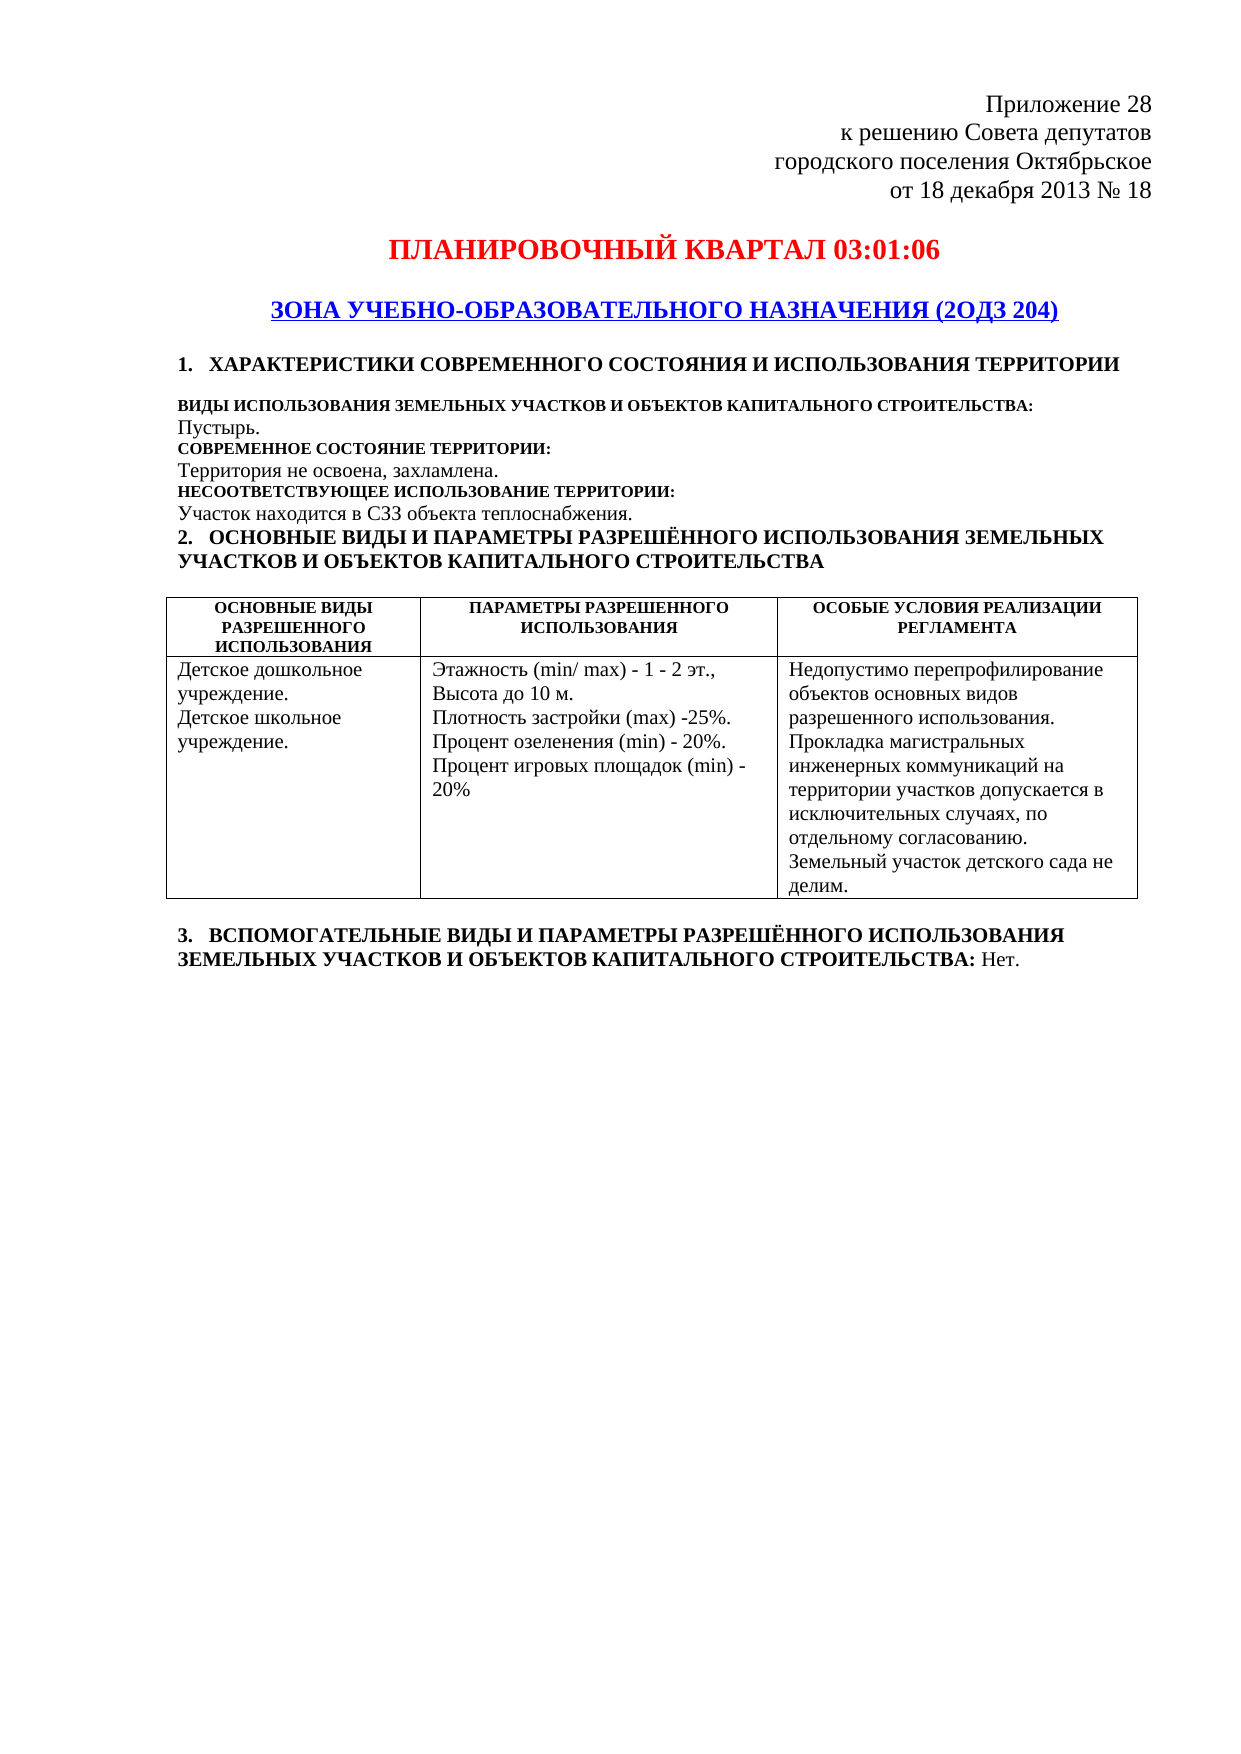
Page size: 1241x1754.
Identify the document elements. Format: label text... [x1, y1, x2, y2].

text ВИДЫ ИСПОЛЬЗОВАНИЯ ЗЕМЕЛЬНЫХ УЧАСТКОВ И ОБЪЕКТОВ КАПИТАЛЬНОГО СТРОИТЕЛЬСТВА: [177, 395, 1152, 414]
text городского поселения Октябрьское [177, 146, 1152, 175]
text Приложение 28 [177, 89, 1152, 117]
text 2. ОСНОВНЫЕ ВИДЫ И ПАРАМЕТРЫ РАЗРЕШЁННОГО ИСПОЛЬЗОВАНИЯ ЗЕМЕЛЬНЫХ УЧАСТКОВ И ОБЪЕКТОВ КАПИТАЛЬНОГО СТРОИТЕЛЬСТВА [177, 525, 1152, 573]
text Пустырь. [177, 414, 1152, 439]
text ПЛАНИРОВОЧНЫЙ КВАРТАЛ 03:01:06 [177, 232, 1152, 266]
table_cell Детское дошкольное учреждение. Детское школьное учреждение. [167, 657, 420, 897]
text 1. ХАРАКТЕРИСТИКИ СОВРЕМЕННОГО СОСТОЯНИЯ И ИСПОЛЬЗОВАНИЯ ТЕРРИТОРИИ [177, 352, 1152, 376]
text Участок находится в СЗЗ объекта теплоснабжения. [177, 501, 1152, 525]
text НЕСООТВЕТСТВУЮЩЕЕ ИСПОЛЬЗОВАНИЕ ТЕРРИТОРИИ: [177, 482, 1152, 501]
table_header ОСОБЫЕ УСЛОВИЯ РЕАЛИЗАЦИИ РЕГЛАМЕНТА [778, 598, 1137, 656]
text ЗОНА УЧЕБНО-ОБРАЗОВАТЕЛЬНОГО НАЗНАЧЕНИЯ (2ОДЗ 204) [177, 295, 1152, 323]
text к решению Совета депутатов [177, 117, 1152, 146]
text Территория не освоена, захламлена. [177, 458, 1152, 482]
text СОВРЕМЕННОЕ СОСТОЯНИЕ ТЕРРИТОРИИ: [177, 439, 1152, 458]
text от 18 декабря 2013 № 18 [177, 175, 1152, 204]
table_header ПАРАМЕТРЫ РАЗРЕШЕННОГО ИСПОЛЬЗОВАНИЯ [421, 598, 777, 656]
table_cell Недопустимо перепрофилирование объектов основных видов разрешенного использования. Прокладка магистральных инженерных коммуникаций на территории участков допускается в исключительных случаях, по отдельному согласованию. Земельный участок детского сада не делим. [778, 657, 1137, 897]
table_cell Этажность (min/ max) - 1 - 2 эт., Высота до 10 м. Плотность застройки (max) -25%. Процент озеленения (min) - 20%. Процент игровых площадок (min) - 20% [421, 657, 777, 897]
text 3. ВСПОМОГАТЕЛЬНЫЕ ВИДЫ И ПАРАМЕТРЫ РАЗРЕШЁННОГО ИСПОЛЬЗОВАНИЯ ЗЕМЕЛЬНЫХ УЧАСТКОВ И ОБЪЕКТОВ КАПИТАЛЬНОГО СТРОИТЕЛЬСТВА: Нет. [177, 923, 1152, 971]
table_header ОСНОВНЫЕ ВИДЫ РАЗРЕШЕННОГО ИСПОЛЬЗОВАНИЯ [167, 598, 420, 656]
